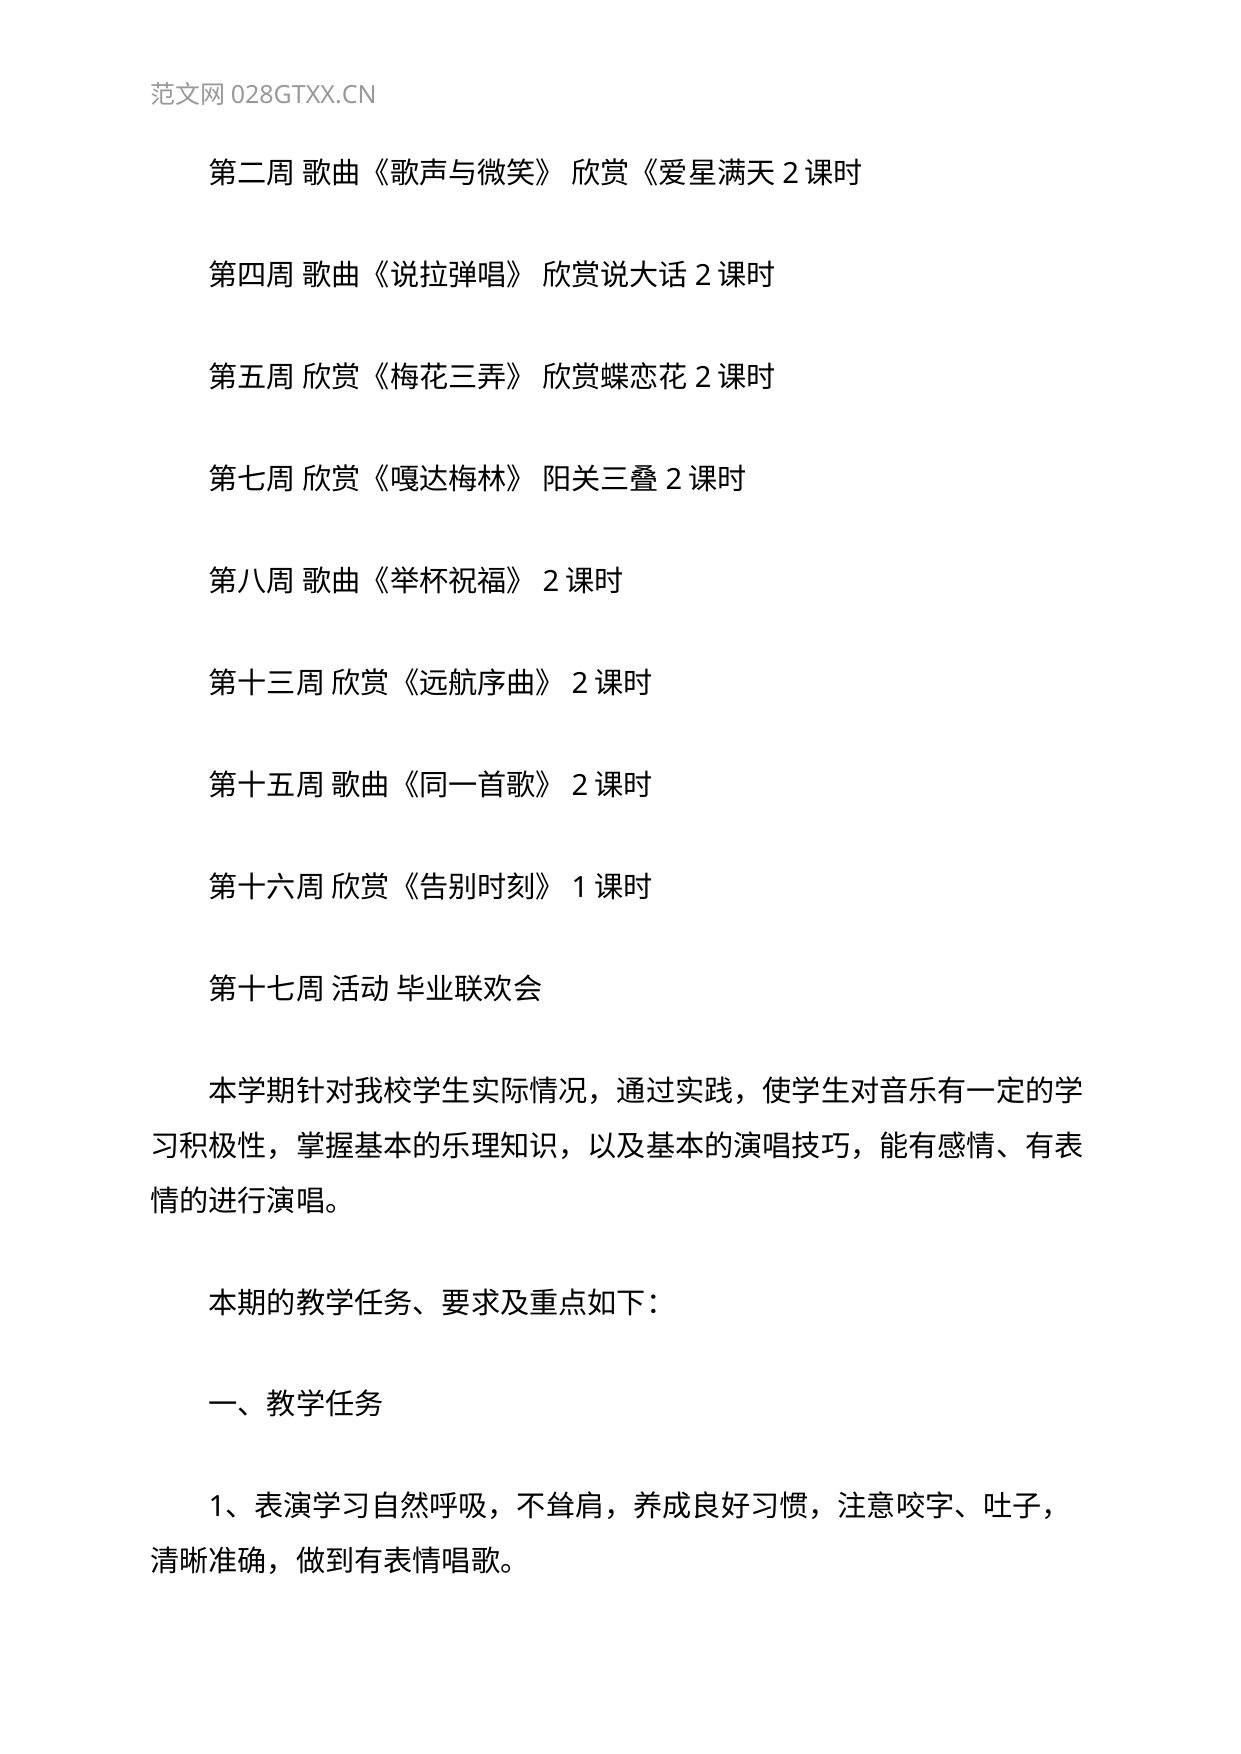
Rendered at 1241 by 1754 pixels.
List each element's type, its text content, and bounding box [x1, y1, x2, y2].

text 1、表演学习自然呼吸，不耸肩，养成良好习惯，注意咬字、吐子，清晰准确，做到有表情唱歌。 [150, 1483, 1090, 1580]
text 第八周 歌曲《举杯祝福》 2课时 [150, 558, 1090, 600]
text 第十三周 欣赏《远航序曲》 2课时 [150, 660, 1090, 702]
text 第十五周 歌曲《同一首歌》 2课时 [150, 762, 1090, 804]
text 第十七周 活动 毕业联欢会 [150, 966, 1090, 1008]
text 第五周 欣赏《梅花三弄》 欣赏蝶恋花 2课时 [150, 354, 1090, 396]
text 第七周 欣赏《嘎达梅林》 阳关三叠 2课时 [150, 456, 1090, 498]
text 第四周 歌曲《说拉弹唱》 欣赏说大话 2课时 [150, 252, 1090, 294]
text 一、教学任务 [150, 1381, 1090, 1423]
text 第十六周 欣赏《告别时刻》 1课时 [150, 864, 1090, 906]
text 本期的教学任务、要求及重点如下： [150, 1279, 1090, 1321]
text 第二周 歌曲《歌声与微笑》 欣赏《爱星满天 2课时 [150, 150, 1090, 192]
text 本学期针对我校学生实际情况，通过实践，使学生对音乐有一定的学习积极性，掌握基本的乐理知识，以及基本的演唱技巧，能有感情、有表情的进行演唱。 [150, 1068, 1090, 1220]
